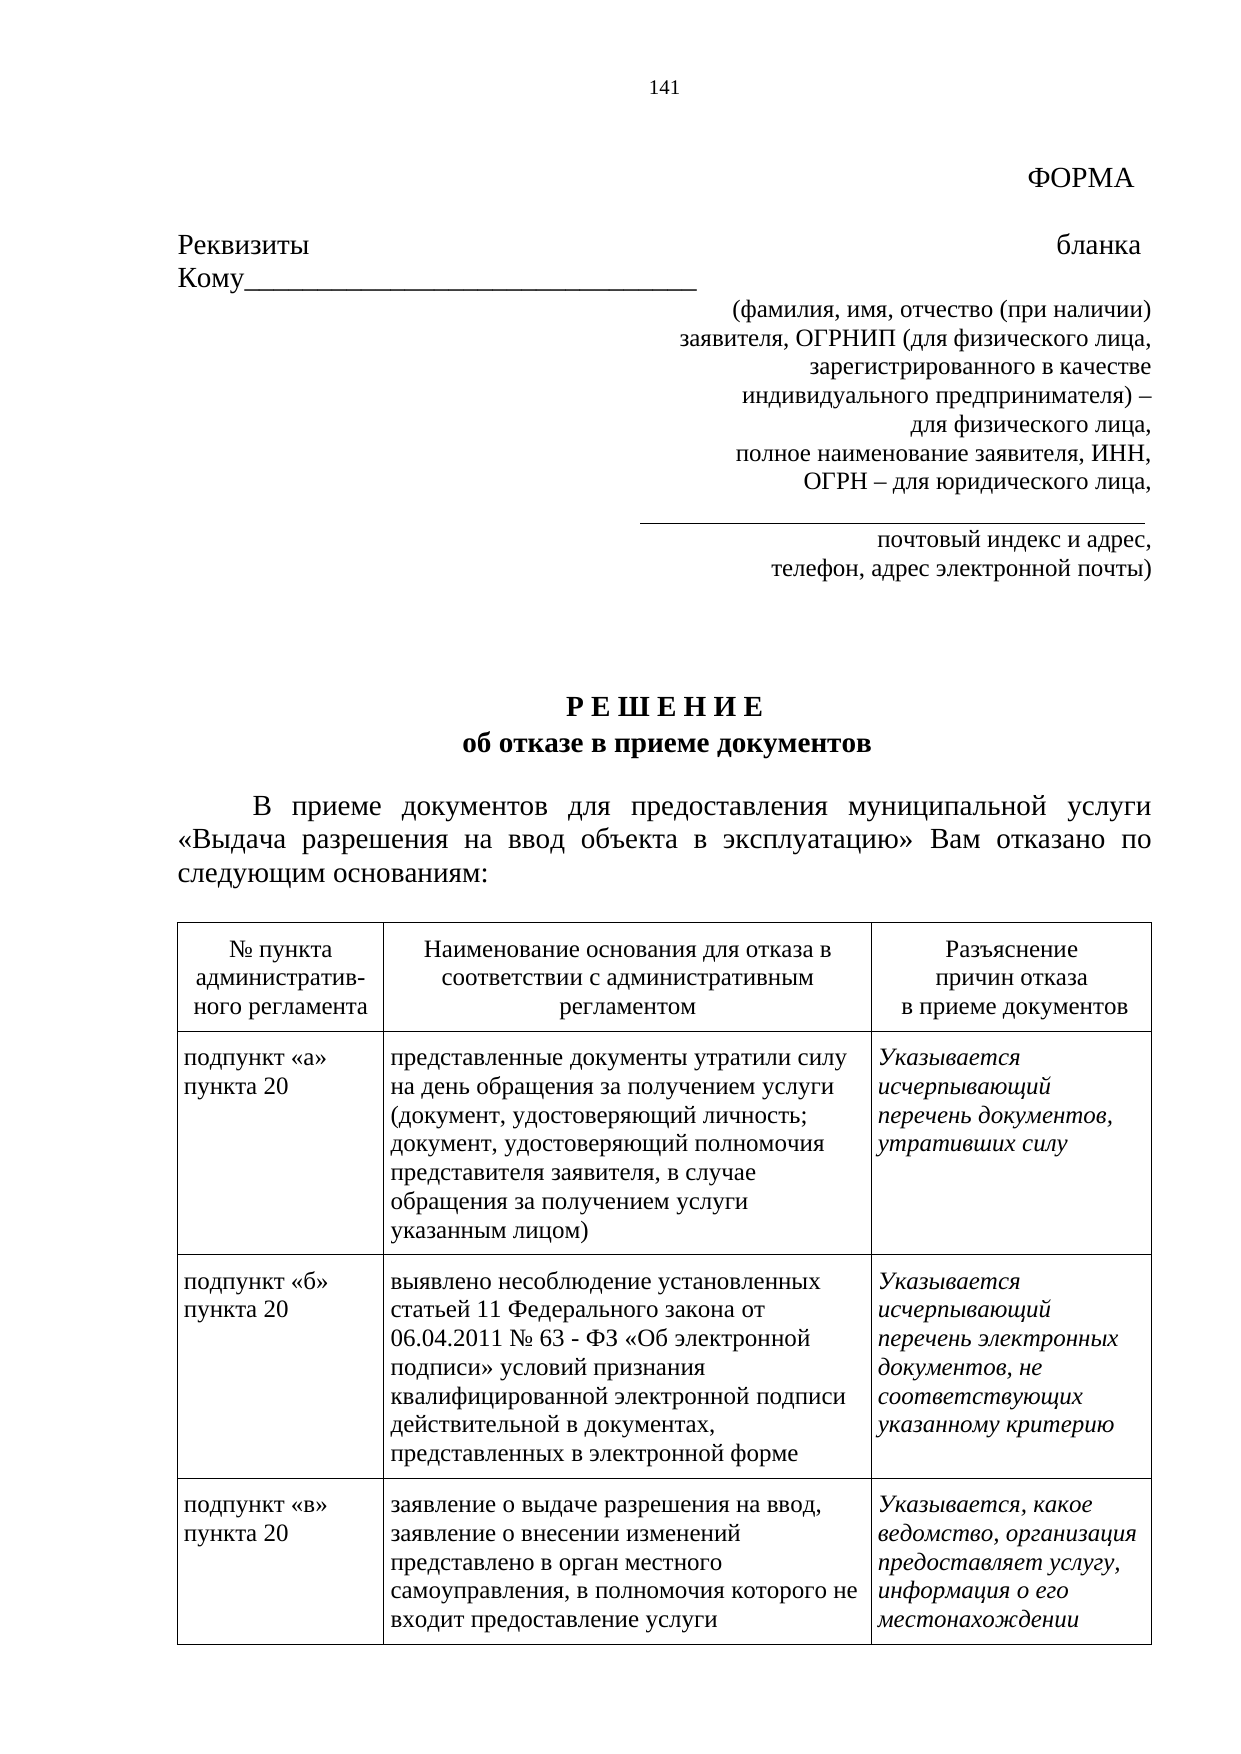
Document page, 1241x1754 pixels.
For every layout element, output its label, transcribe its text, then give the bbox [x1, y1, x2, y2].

subtitle Р Е Ш Е Н И Е [177, 689, 1152, 723]
table_cell подпункт «а» пункта 20 [178, 1032, 383, 1254]
text (фамилия, имя, отчество (при наличии) заявителя, ОГРНИП (для физического лица, зарегистрированного в качестве индивидуального предпринимателя) – [664, 294, 1151, 409]
table_header Наименование основания для отказа в соответствии с административным регламентом [384, 923, 871, 1031]
text ОГРН – для юридического лица, [664, 466, 1151, 495]
text ФОРМА [200, 160, 1134, 193]
table_cell выявлено несоблюдение установленных статьей 11 Федерального закона от 06.04.2011 № 63 - ФЗ «Об электронной подписи» условий признания квалифицированной электронной подписи действительной в документах, представленных в электронной форме [384, 1255, 871, 1478]
table_cell Указывается, какое ведомство, организация предоставляет услугу, информация о его местонахождении [872, 1479, 1151, 1644]
text почтовый индекс и адрес, [177, 495, 1152, 553]
text об отказе в приеме документов [204, 726, 1129, 759]
table_cell подпункт «в» пункта 20 [178, 1479, 383, 1644]
table_cell заявление о выдаче разрешения на ввод, заявление о внесении изменений представлено в орган местного самоуправления, в полномочия которого не входит предоставление услуги [384, 1479, 871, 1644]
table_header № пункта административ-ного регламента [178, 923, 383, 1031]
text В приеме документов для предоставления муниципальной услуги «Выдача разрешения на ввод объекта в эксплуатацию» Вам отказано по следующим основаниям: [177, 788, 1151, 888]
table_cell Указывается исчерпывающий перечень документов, утративших силу [872, 1032, 1151, 1254]
text телефон, адрес электронной почты) [177, 553, 1152, 582]
text полное наименование заявителя, ИНН, [664, 438, 1151, 466]
table_cell представленные документы утратили силу на день обращения за получением услуги (документ, удостоверяющий личность; документ, удостоверяющий полномочия представителя заявителя, в случае обращения за получением услуги указанным лицом) [384, 1032, 871, 1254]
text для физического лица, [664, 409, 1151, 438]
table_header Разъяснение причин отказа в приеме документов [872, 923, 1151, 1031]
text Реквизиты бланка Кому_______________________________ [177, 227, 1141, 294]
table_cell подпункт «б» пункта 20 [178, 1255, 383, 1478]
table_cell Указывается исчерпывающий перечень электронных документов, не соответствующих указанному критерию [872, 1255, 1151, 1478]
